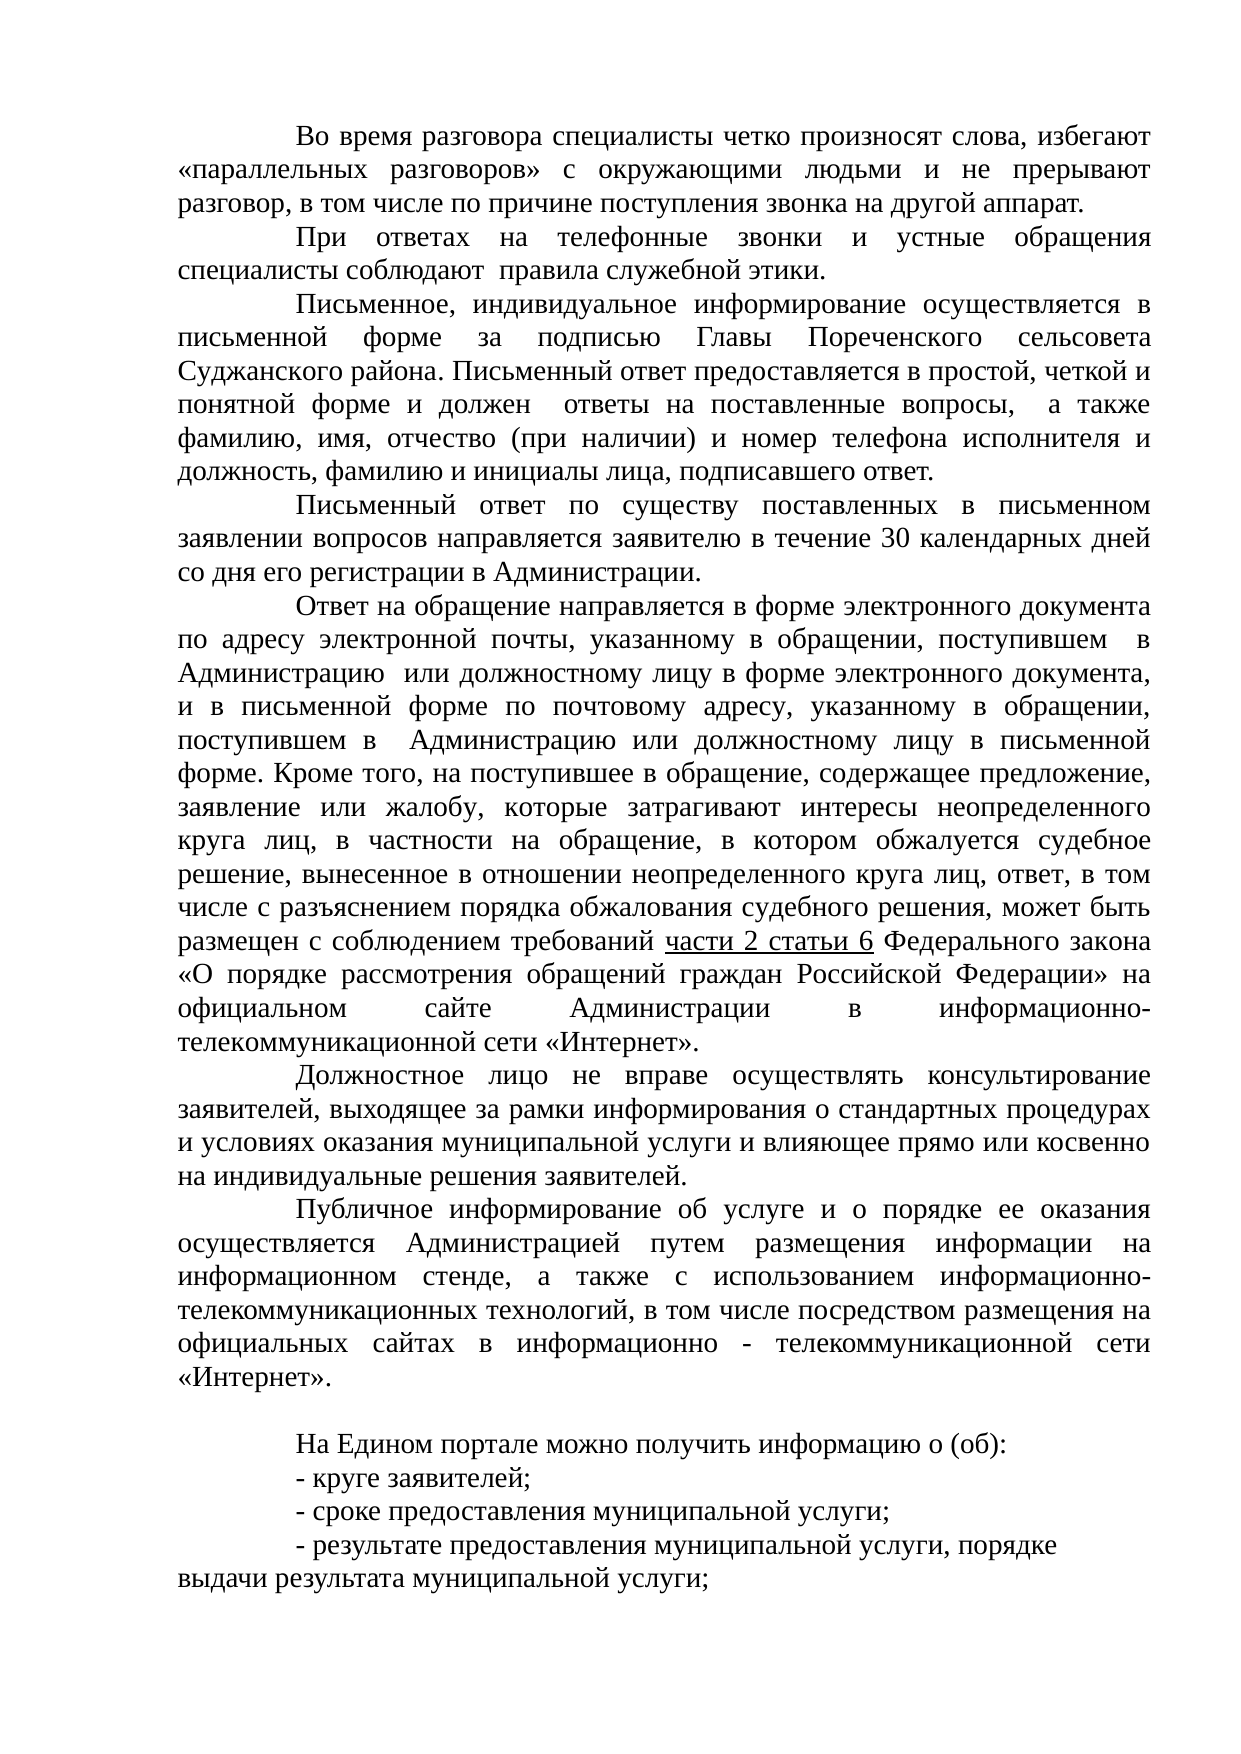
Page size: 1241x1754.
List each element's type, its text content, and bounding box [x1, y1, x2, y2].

text На Едином портале можно получить информацию о (об): [177, 1426, 1152, 1460]
text Письменный ответ по существу поставленных в письменном заявлении вопросов направляется заявителю в течение 30 календарных дней со дня его регистрации в Администрации. [177, 487, 1152, 588]
text Письменное, индивидуальное информирование осуществляется в письменной форме за подписью Главы Пореченского сельсовета Суджанского района. Письменный ответ предоставляется в простой, четкой и понятной форме и должен ответы на поставленные вопросы, а также фамилию, имя, отчество (при наличии) и номер телефона исполнителя и должность, фамилию и инициалы лица, подписавшего ответ. [177, 286, 1152, 487]
text - результате предоставления муниципальной услуги, порядке выдачи результата муниципальной услуги; [177, 1527, 1152, 1594]
text При ответах на телефонные звонки и устные обращения специалисты соблюдают правила служебной этики. [177, 219, 1152, 286]
text Ответ на обращение направляется в форме электронного документа по адресу электронной почты, указанному в обращении, поступившем в Администрацию или должностному лицу в форме электронного документа, и в письменной форме по почтовому адресу, указанному в обращении, поступившем в Администрацию или должностному лицу в письменной форме. Кроме того, на поступившее в обращение, содержащее предложение, заявление или жалобу, которые затрагивают интересы неопределенного круга лиц, в частности на обращение, в котором обжалуется судебное решение, вынесенное в отношении неопределенного круга лиц, ответ, в том числе с разъяснением порядка обжалования судебного решения, может быть размещен с соблюдением требований части 2 статьи 6 Федерального закона «О порядке рассмотрения обращений граждан Российской Федерации» на официальном сайте Администрации в информационно-телекоммуникационной сети «Интернет». [177, 588, 1152, 1057]
text Во время разговора специалисты четко произносят слова, избегают «параллельных разговоров» с окружающими людьми и не прерывают разговор, в том числе по причине поступления звонка на другой аппарат. [177, 118, 1152, 219]
text Должностное лицо не вправе осуществлять консультирование заявителей, выходящее за рамки информирования о стандартных процедурах и условиях оказания муниципальной услуги и влияющее прямо или косвенно на индивидуальные решения заявителей. [177, 1057, 1152, 1191]
text Публичное информирование об услуге и о порядке ее оказания осуществляется Администрацией путем размещения информации на информационном стенде, а также с использованием информационно-телекоммуникационных технологий, в том числе посредством размещения на официальных сайтах в информационно - телекоммуникационной сети «Интернет». [177, 1191, 1152, 1393]
text - круге заявителей; [177, 1460, 1152, 1493]
text - сроке предоставления муниципальной услуги; [177, 1493, 1152, 1527]
